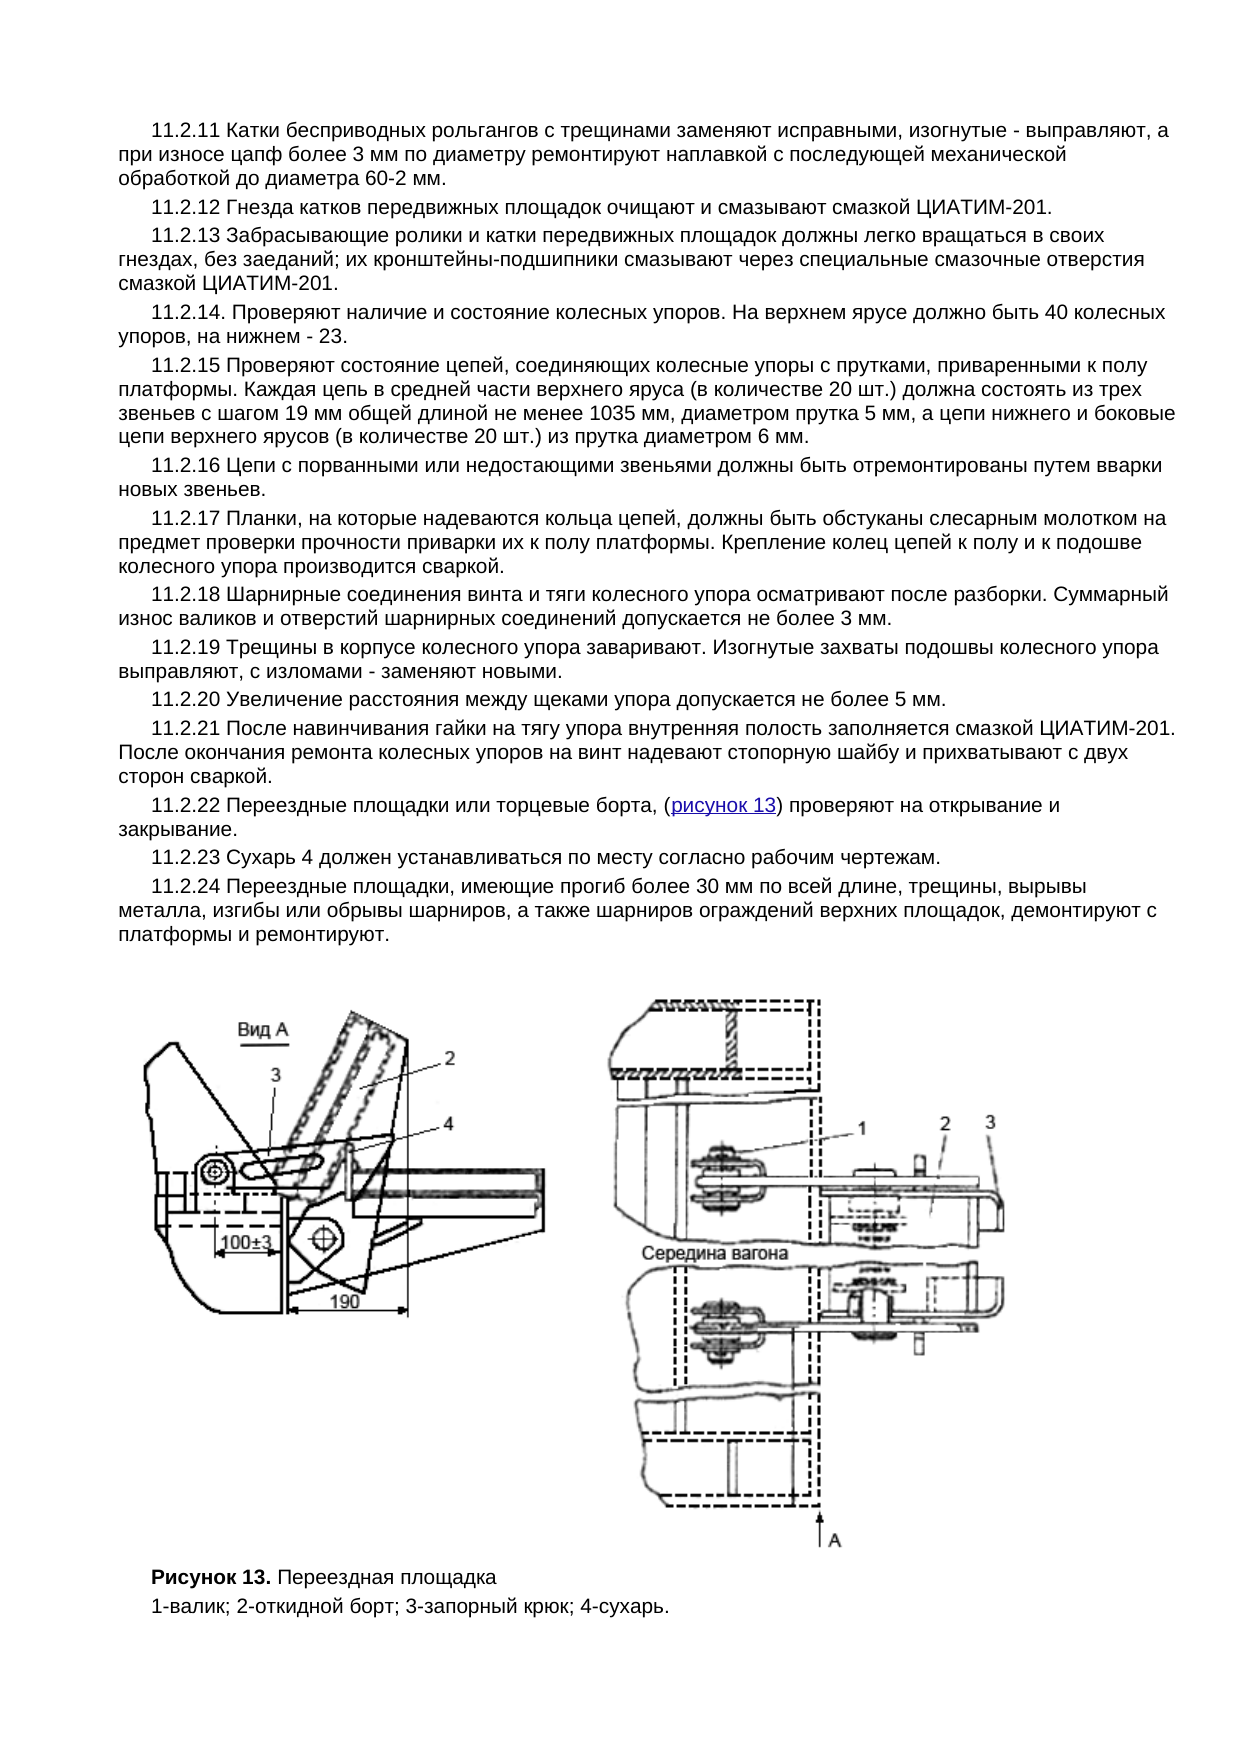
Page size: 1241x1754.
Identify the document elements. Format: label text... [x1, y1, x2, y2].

text 1-валик; 2-откидной борт; 3-запорный крюк; 4-сухарь. [118, 1594, 1181, 1618]
text 11.2.16 Цепи с порванными или недостающими звеньями должны быть отремонтированы путем вварки новых звеньев. [118, 453, 1181, 501]
text 11.2.15 Проверяют состояние цепей, соединяющих колесные упоры с прутками, приваренными к полу платформы. Каждая цепь в средней части верхнего яруса (в количестве 20 шт.) должна состоять из трех звеньев с шагом 19 мм общей длиной не менее 1035 мм, диаметром прутка 5 мм, а цепи нижнего и боковые цепи верхнего ярусов (в количестве 20 шт.) из прутка диаметром 6 мм. [118, 352, 1181, 448]
text 11.2.20 Увеличение расстояния между щеками упора допускается не более 5 мм. [118, 687, 1181, 711]
text 11.2.19 Трещины в корпусе колесного упора заваривают. Изогнутые захваты подошвы колесного упора выправляют, с изломами - заменяют новыми. [118, 635, 1181, 683]
text Рисунок 13. Переездная площадка [118, 1565, 1181, 1589]
text 11.2.22 Переездные площадки или торцевые борта, (рисунок 13) проверяют на открывание и закрывание. [118, 792, 1181, 840]
text 11.2.24 Переездные площадки, имеющие прогиб более 30 мм по всей длине, трещины, вырывы металла, изгибы или обрывы шарниров, а также шарниров ограждений верхних площадок, демонтируют с платформы и ремонтируют. [118, 874, 1181, 946]
text 11.2.17 Планки, на которые надеваются кольца цепей, должны быть обстуканы слесарным молотком на предмет проверки прочности приварки их к полу платформы. Крепление колец цепей к полу и к подошве колесного упора производится сваркой. [118, 506, 1181, 577]
text 11.2.21 После навинчивания гайки на тягу упора внутренняя полость заполняется смазкой ЦИАТИМ-201. После окончания ремонта колесных упоров на винт надевают стопорную шайбу и прихватывают с двух сторон сваркой. [118, 716, 1181, 788]
text 11.2.14. Проверяют наличие и состояние колесных упоров. На верхнем ярусе должно быть 40 колесных упоров, на нижнем - 23. [118, 300, 1181, 348]
text 11.2.18 Шарнирные соединения винта и тяги колесного упора осматривают после разборки. Суммарный износ валиков и отверстий шарнирных соединений допускается не более 3 мм. [118, 582, 1181, 630]
text 11.2.13 Забрасывающие ролики и катки передвижных площадок должны легко вращаться в своих гнездах, без заеданий; их кронштейны-подшипники смазывают через специальные смазочные отверстия смазкой ЦИАТИМ-201. [118, 223, 1181, 295]
picture [118, 983, 1029, 1561]
text 11.2.11 Катки бесприводных рольгангов с трещинами заменяют исправными, изогнутые - выправляют, а при износе цапф более 3 мм по диаметру ремонтируют наплавкой с последующей механической обработкой до диаметра 60-2 мм. [118, 118, 1181, 190]
text 11.2.12 Гнезда катков передвижных площадок очищают и смазывают смазкой ЦИАТИМ-201. [118, 194, 1181, 218]
text 11.2.23 Сухарь 4 должен устанавливаться по месту согласно рабочим чертежам. [118, 845, 1181, 869]
